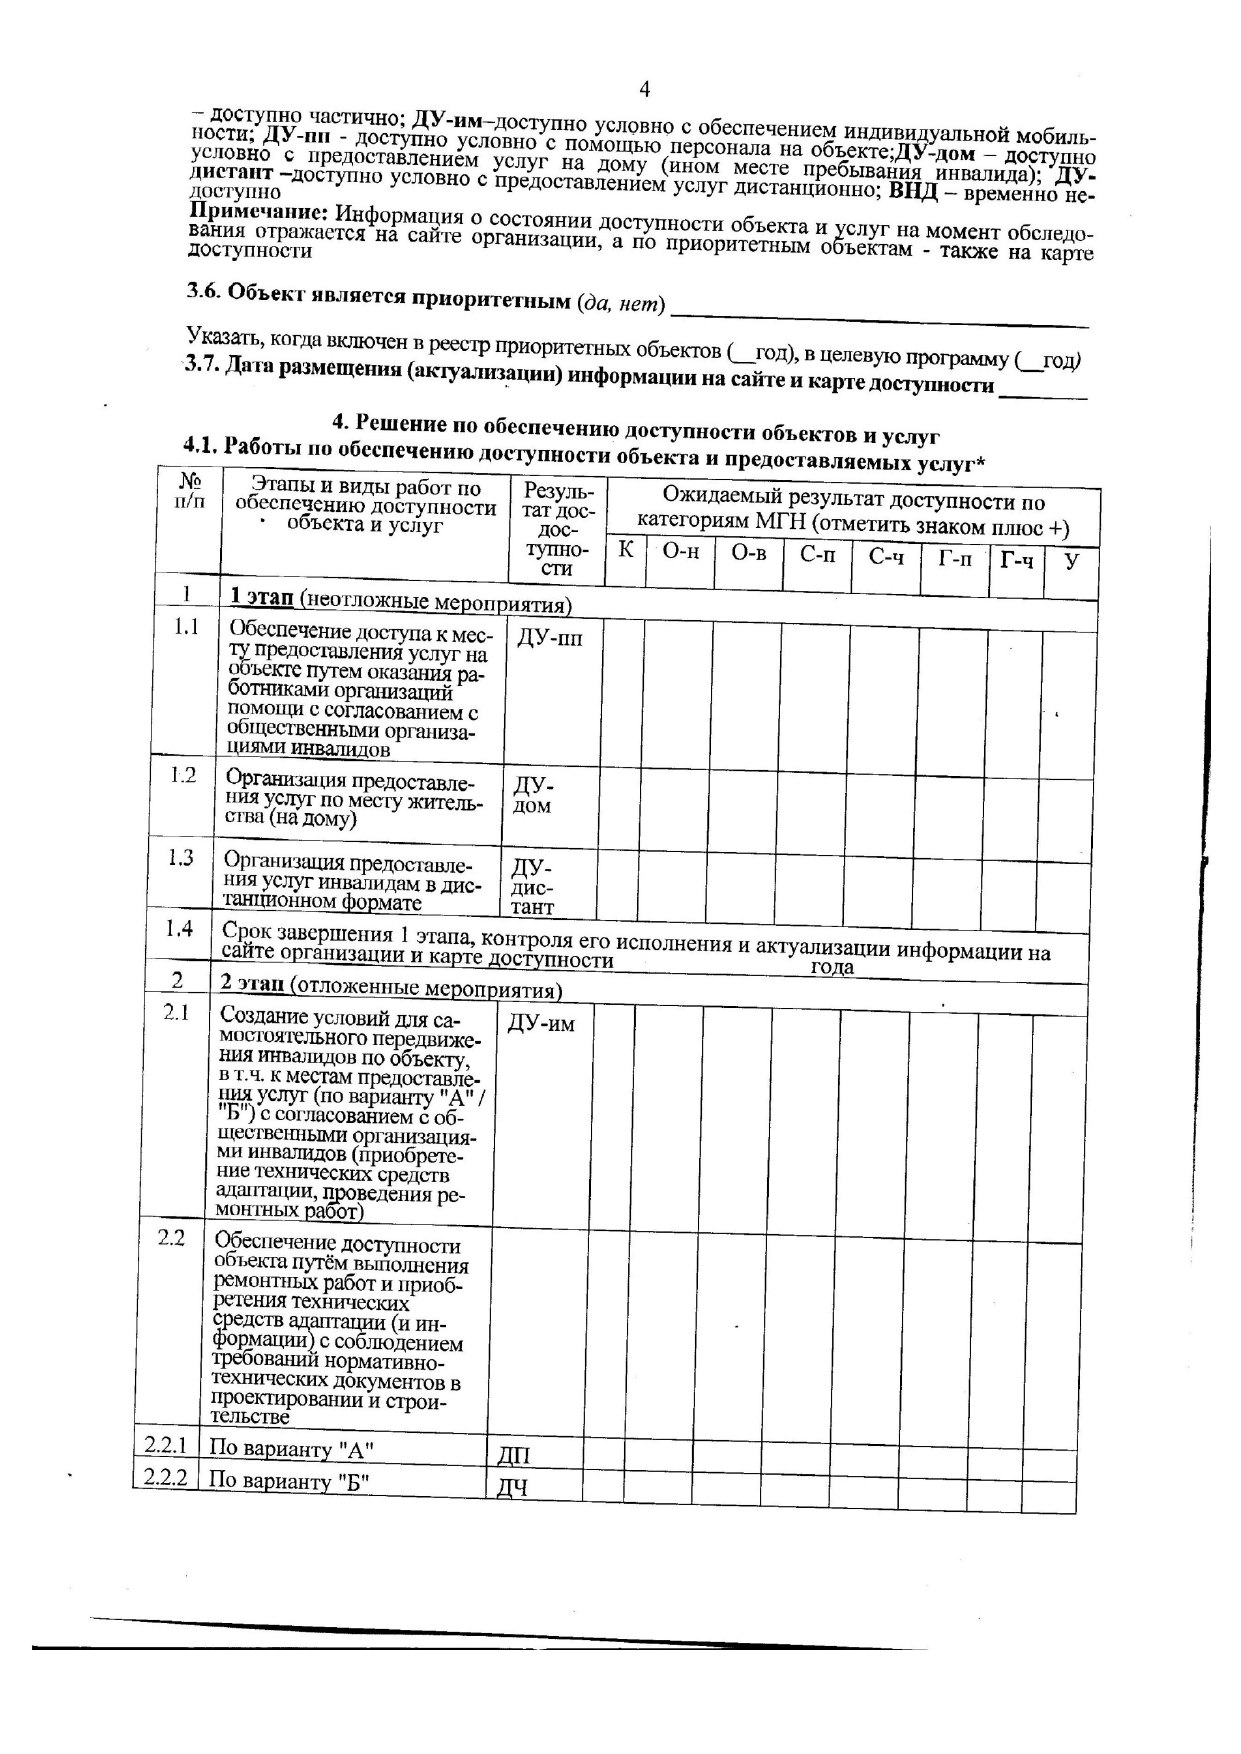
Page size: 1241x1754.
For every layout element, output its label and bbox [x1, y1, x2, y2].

picture [29, 29, 1211, 1650]
